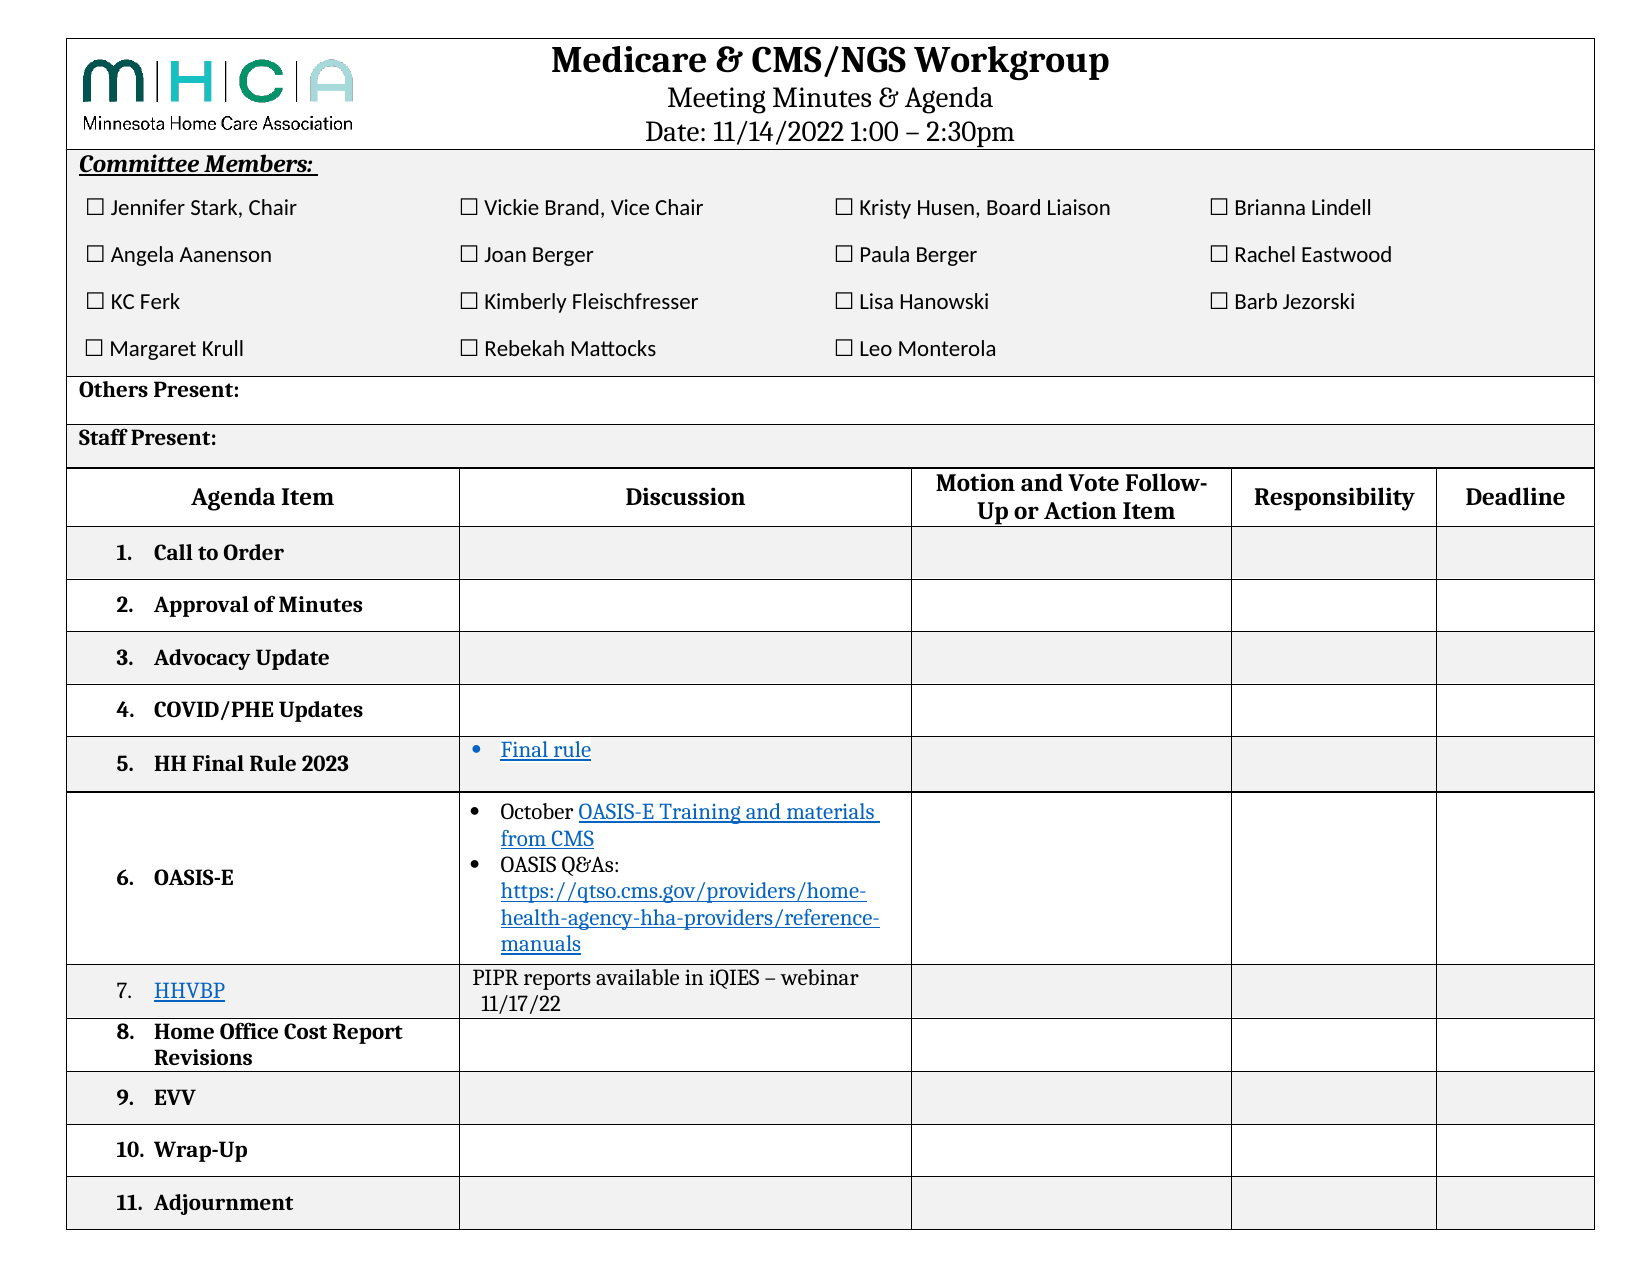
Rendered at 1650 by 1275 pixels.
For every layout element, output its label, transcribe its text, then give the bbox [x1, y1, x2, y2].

table_cell Discussion [460, 469, 911, 526]
table_cell [1437, 580, 1594, 631]
table_cell Approval of Minutes [67, 580, 459, 631]
table_cell [460, 1177, 911, 1229]
table_cell [1232, 580, 1436, 631]
table_cell Others Present: [67, 377, 1594, 423]
table_cell [460, 1019, 911, 1071]
table_cell Deadline [1437, 469, 1594, 526]
table_cell Responsibility [1232, 469, 1436, 526]
table_cell [912, 685, 1231, 736]
table_cell Agenda Item [67, 469, 459, 526]
table_cell [912, 793, 1231, 964]
table_cell Committee Members: [67, 150, 1594, 376]
table_cell HHVBP [67, 965, 459, 1017]
table_cell Staff Present: [67, 425, 1594, 467]
table_cell COVID/PHE Updates [67, 685, 459, 736]
table_cell [460, 685, 911, 736]
table_cell [1437, 1177, 1594, 1229]
table_cell [912, 1177, 1231, 1229]
table_cell Adjournment [67, 1177, 459, 1229]
table_cell October OASIS-E Training and materials from CMS OASIS Q&As: https://qtso.cms.gov/providers/home-health-agency-hha-providers/reference-manuals [460, 793, 911, 964]
table_cell Advocacy Update [67, 632, 459, 683]
table_cell OASIS-E [67, 793, 459, 964]
table_cell [912, 527, 1231, 578]
table_cell [1232, 527, 1436, 578]
table_cell [1232, 685, 1436, 736]
table_cell [1437, 527, 1594, 578]
table_cell [912, 1072, 1231, 1124]
table_cell Motion and Vote Follow-Up or Action Item [912, 469, 1231, 526]
table_cell [1437, 965, 1594, 1017]
table_cell [460, 1125, 911, 1176]
table_cell Wrap-Up [67, 1125, 459, 1176]
table_cell [460, 527, 911, 578]
table_cell [1232, 737, 1436, 791]
table_cell [1232, 1125, 1436, 1176]
table_cell PIPR reports available in iQIES – webinar 11/17/22 [460, 965, 911, 1017]
table_cell HH Final Rule 2023 [67, 737, 459, 791]
table_cell [460, 580, 911, 631]
table_cell [1437, 1019, 1594, 1071]
table_cell [1232, 1072, 1436, 1124]
table_cell [1232, 1019, 1436, 1071]
table_cell [912, 1019, 1231, 1071]
table_cell [1232, 632, 1436, 683]
table_cell [1437, 632, 1594, 683]
table_cell [1437, 1125, 1594, 1176]
table_cell [912, 965, 1231, 1017]
table_cell [912, 632, 1231, 683]
table_cell [1232, 793, 1436, 964]
table_cell [1437, 1072, 1594, 1124]
table_cell Call to Order [67, 527, 459, 578]
table_cell Home Office Cost Report Revisions [67, 1019, 459, 1071]
table_header Medicare & CMS/NGS Workgroup Meeting Minutes & Agenda Date: 11/14/2022 1:00 – 2:30pm [67, 39, 1594, 149]
table_cell [912, 1125, 1231, 1176]
table_cell [912, 580, 1231, 631]
table_cell [912, 737, 1231, 791]
table_cell [1232, 965, 1436, 1017]
table_cell [460, 632, 911, 683]
table_cell EVV [67, 1072, 459, 1124]
table_cell Final rule [460, 737, 911, 791]
table_cell [460, 1072, 911, 1124]
picture [75, 51, 361, 138]
table_cell [1437, 793, 1594, 964]
table_cell [1437, 737, 1594, 791]
table_cell [1437, 685, 1594, 736]
table_cell [1232, 1177, 1436, 1229]
